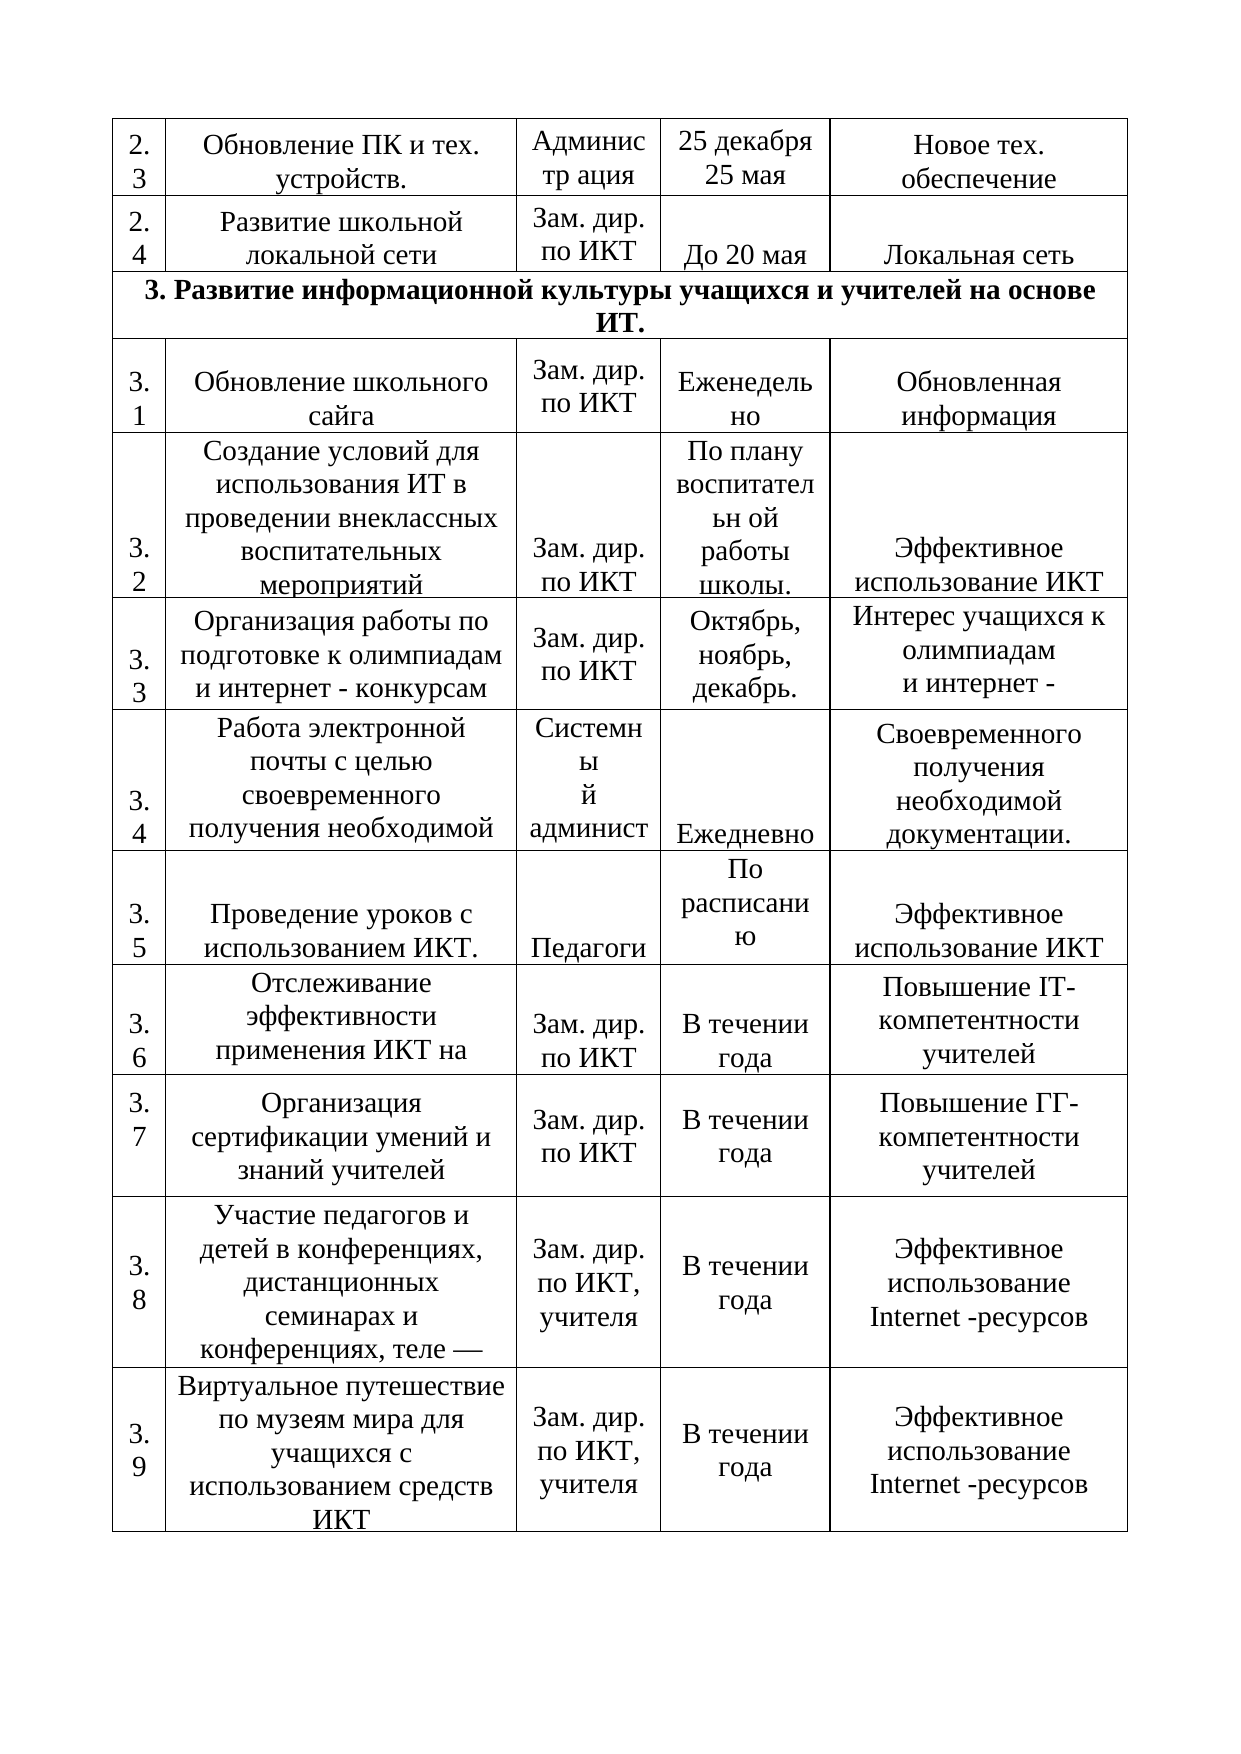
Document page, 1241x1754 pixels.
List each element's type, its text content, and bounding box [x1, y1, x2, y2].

table_cell Обновление школьного сайга [166, 339, 516, 432]
table_cell Новое тех. обеспечение [831, 119, 1127, 194]
table_cell До 20 мая [661, 196, 829, 271]
table_cell Повышение IT- компетентности учителей [831, 965, 1127, 1074]
table_cell В течении года [661, 1197, 829, 1367]
table_cell Зам. дир. по ИКТ [517, 339, 660, 432]
table_cell 3.6 [113, 965, 165, 1074]
table_cell Администр ация [517, 119, 660, 194]
table_cell Зам. дир. по ИКТ [517, 196, 660, 271]
table_cell 3. Развитие информационной культуры учащихся и учителей на основе ИТ. [113, 272, 1127, 338]
table_cell Зам. дир. по ИКТ [517, 965, 660, 1074]
table_cell Зам. дир. по ИКТ, учителя [517, 1368, 660, 1531]
table_cell Отслеживание эффективности применения ИКТ на уроках. [166, 965, 516, 1074]
table_cell Своевременного получения необходимой документации. [831, 710, 1127, 850]
table_cell Развитие школьной локальной сети [166, 196, 516, 271]
table_cell Работа электронной почты с целью своевременного получения необходимой документации [166, 710, 516, 850]
table_cell Обновление ПК и тех. устройств. [166, 119, 516, 194]
table_cell В течении года [661, 965, 829, 1074]
table_cell Повышение ГГ- компетентности учителей [831, 1075, 1127, 1196]
table_cell 3.1 [113, 339, 165, 432]
table_cell 3.8 [113, 1197, 165, 1367]
table_cell Виртуальное путешествие по музеям мира для учащихся с использованием средств ИКТ [166, 1368, 516, 1531]
table_cell Организация сертификации умений и знаний учителей [166, 1075, 516, 1196]
table_cell По расписанию педагогов [661, 851, 829, 964]
table_cell 3.7 [113, 1075, 165, 1196]
table_cell 3.9 [113, 1368, 165, 1531]
table_cell Еженедельно [661, 339, 829, 432]
table_cell Эффективное использование Internet -ресурсов [831, 1197, 1127, 1367]
table_cell Зам. дир. по ИКТ [517, 433, 660, 597]
table_cell В течении года [661, 1368, 829, 1531]
table_cell Эффективное использование ИКТ [831, 433, 1127, 597]
table_cell Проведение уроков с использованием ИКТ. [166, 851, 516, 964]
table_cell 3.3 [113, 598, 165, 709]
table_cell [831, 1368, 1127, 1531]
table_cell В течении года [661, 1075, 829, 1196]
table_cell Интерес учащихся к олимпиадам и интернет - конкурсам. Эффективное использование ИКТ [831, 598, 1127, 709]
table_cell Ежедневно [661, 710, 829, 850]
table_cell 2.4 [113, 196, 165, 271]
table_cell Зам. дир. по ИКТ [517, 598, 660, 709]
table_cell 3.5 [113, 851, 165, 964]
table_cell Создание условий для использования ИТ в проведении внеклассных воспитательных мероприятий [166, 433, 516, 597]
table_cell 25 декабря 25 мая [661, 119, 829, 194]
table_cell Зам. дир. по ИКТ [517, 1075, 660, 1196]
table_cell Обновленная информация [831, 339, 1127, 432]
table_cell Педагоги [517, 851, 660, 964]
table_cell Участие педагогов и детей в конференциях, дистанционных семинарах и конференциях, теле — мостах. [166, 1197, 516, 1367]
table_cell Системны й администр атор [517, 710, 660, 850]
table_cell Эффективное использование ИКТ [831, 851, 1127, 964]
table_cell Локальная сеть [831, 196, 1127, 271]
table_cell Октябрь, ноябрь, декабрь. [661, 598, 829, 709]
table_cell Зам. дир. по ИКТ, учителя [517, 1197, 660, 1367]
table_cell 3.4 [113, 710, 165, 850]
table_cell По плану воспитательн ой работы школы. [661, 433, 829, 597]
table_cell 3.2 [113, 433, 165, 597]
table_cell 2.3 [113, 119, 165, 194]
table_cell Организация работы по подготовке к олимпиадам и интернет - конкурсам [166, 598, 516, 709]
